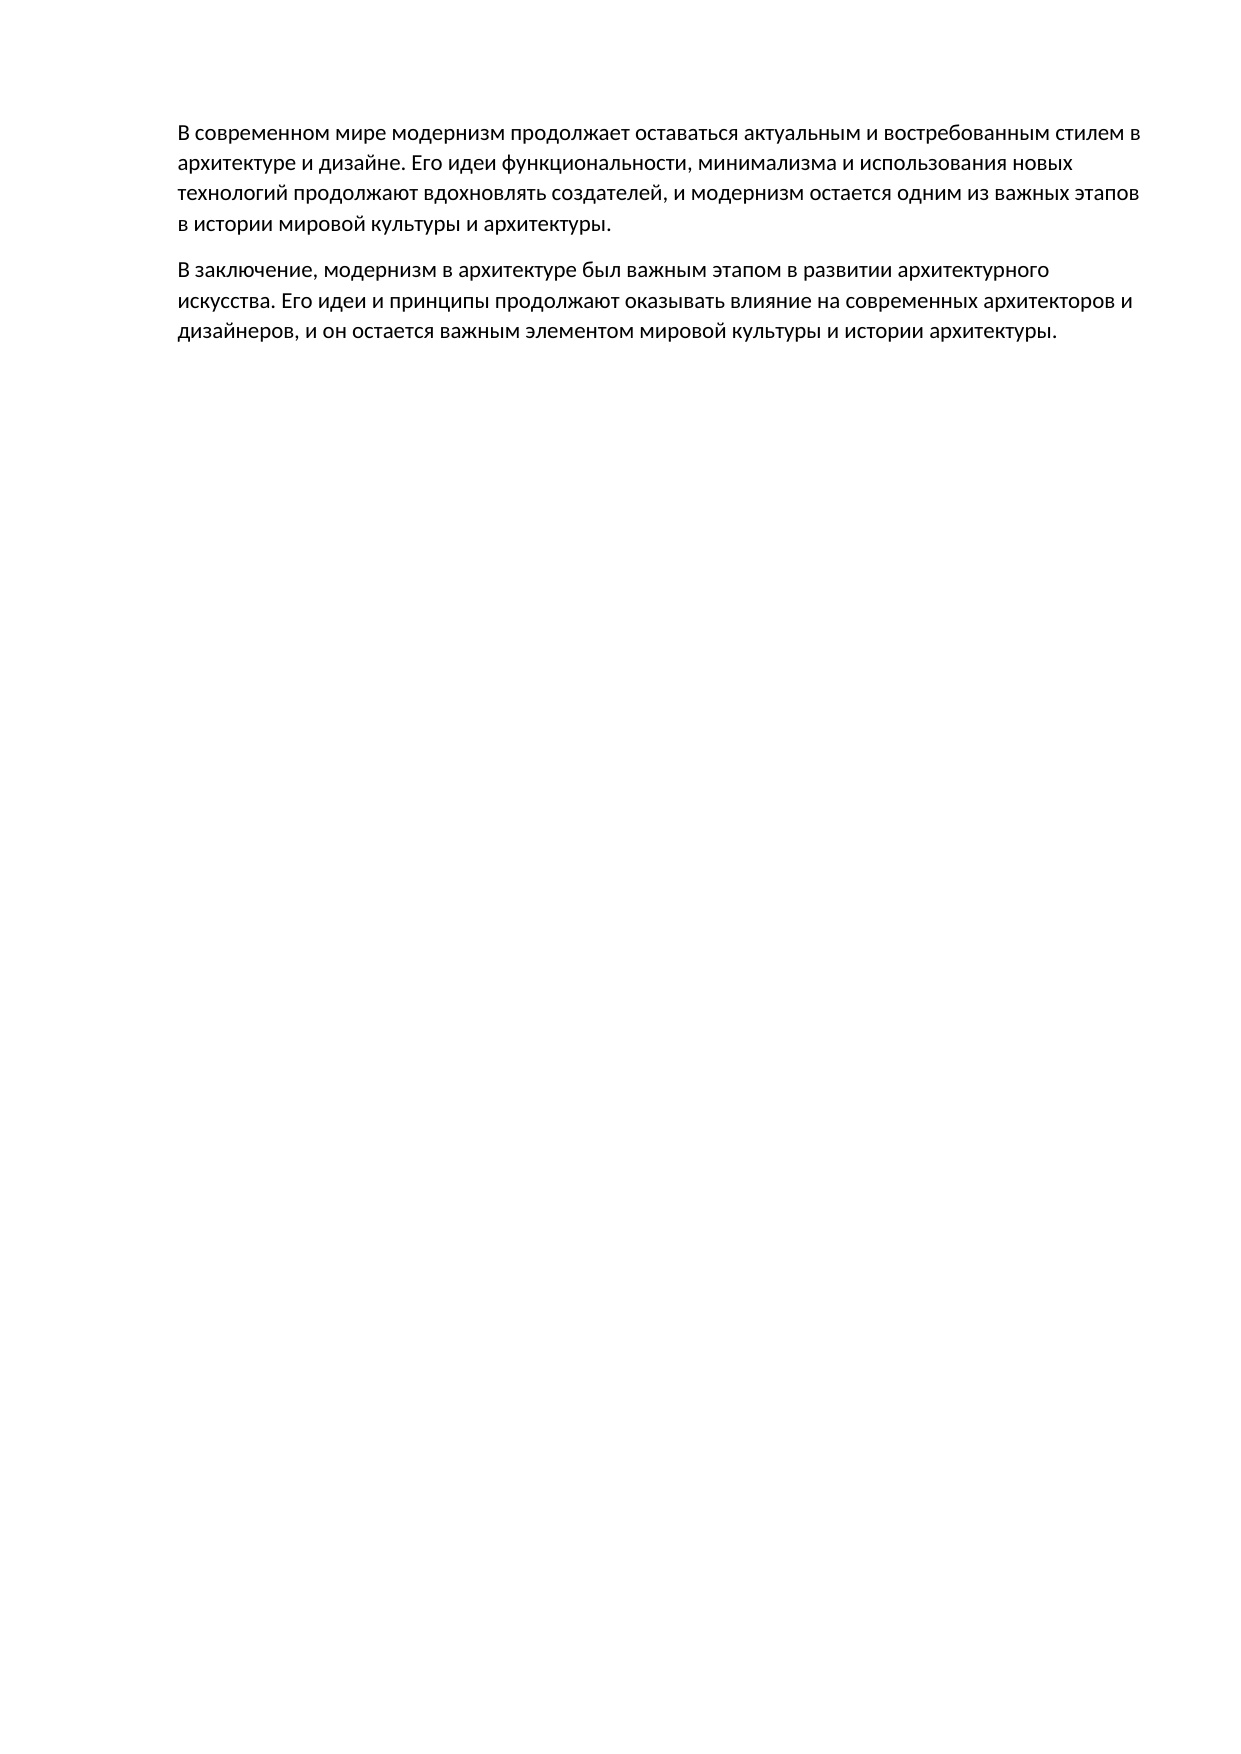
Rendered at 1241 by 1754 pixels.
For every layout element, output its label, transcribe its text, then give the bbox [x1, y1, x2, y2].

text В современном мире модернизм продолжает оставаться актуальным и востребованным стилем в архитектуре и дизайне. Его идеи функциональности, минимализма и использования новых технологий продолжают вдохновлять создателей, и модернизм остается одним из важных этапов в истории мировой культуры и архитектуры. [177, 118, 1152, 237]
text В заключение, модернизм в архитектуре был важным этапом в развитии архитектурного искусства. Его идеи и принципы продолжают оказывать влияние на современных архитекторов и дизайнеров, и он остается важным элементом мировой культуры и истории архитектуры. [177, 256, 1152, 344]
